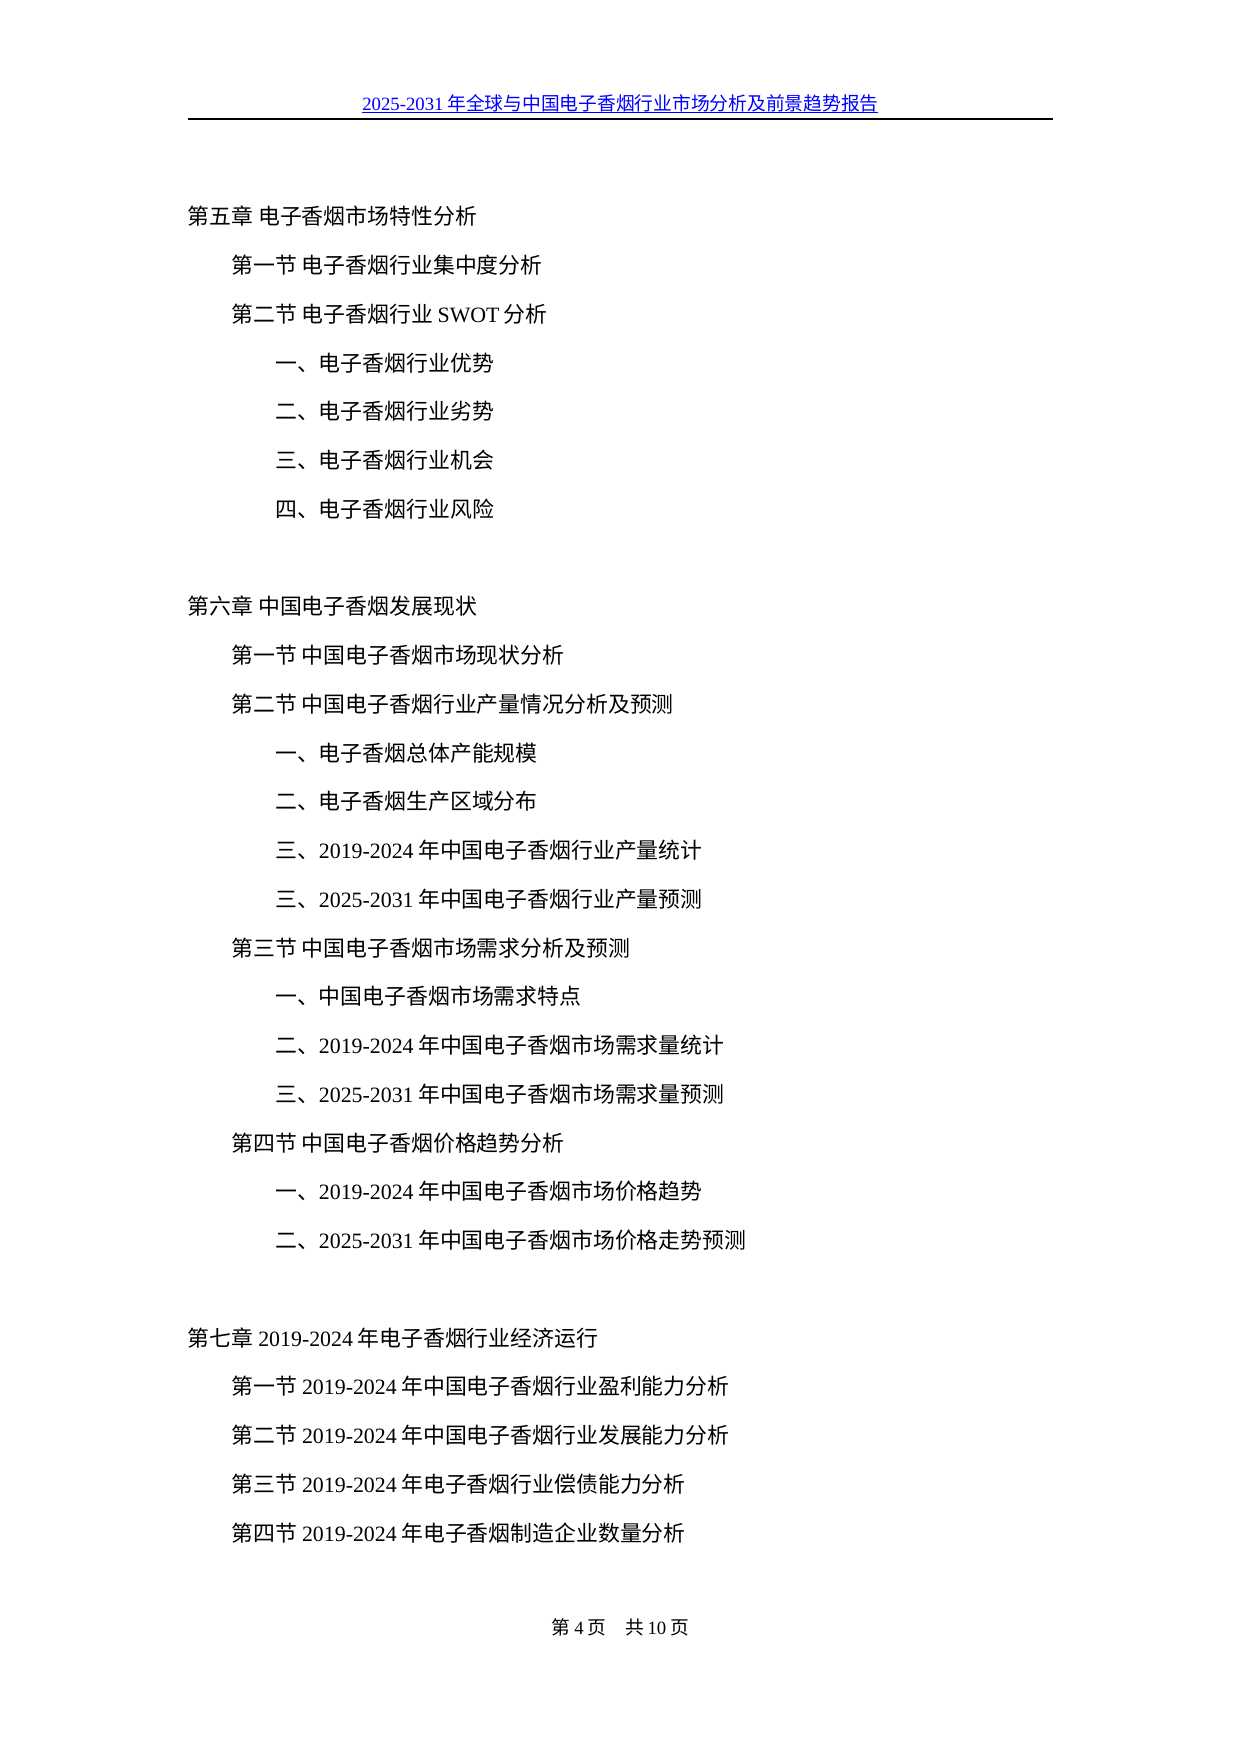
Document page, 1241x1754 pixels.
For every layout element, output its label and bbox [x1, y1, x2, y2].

text [187, 150, 1053, 1548]
